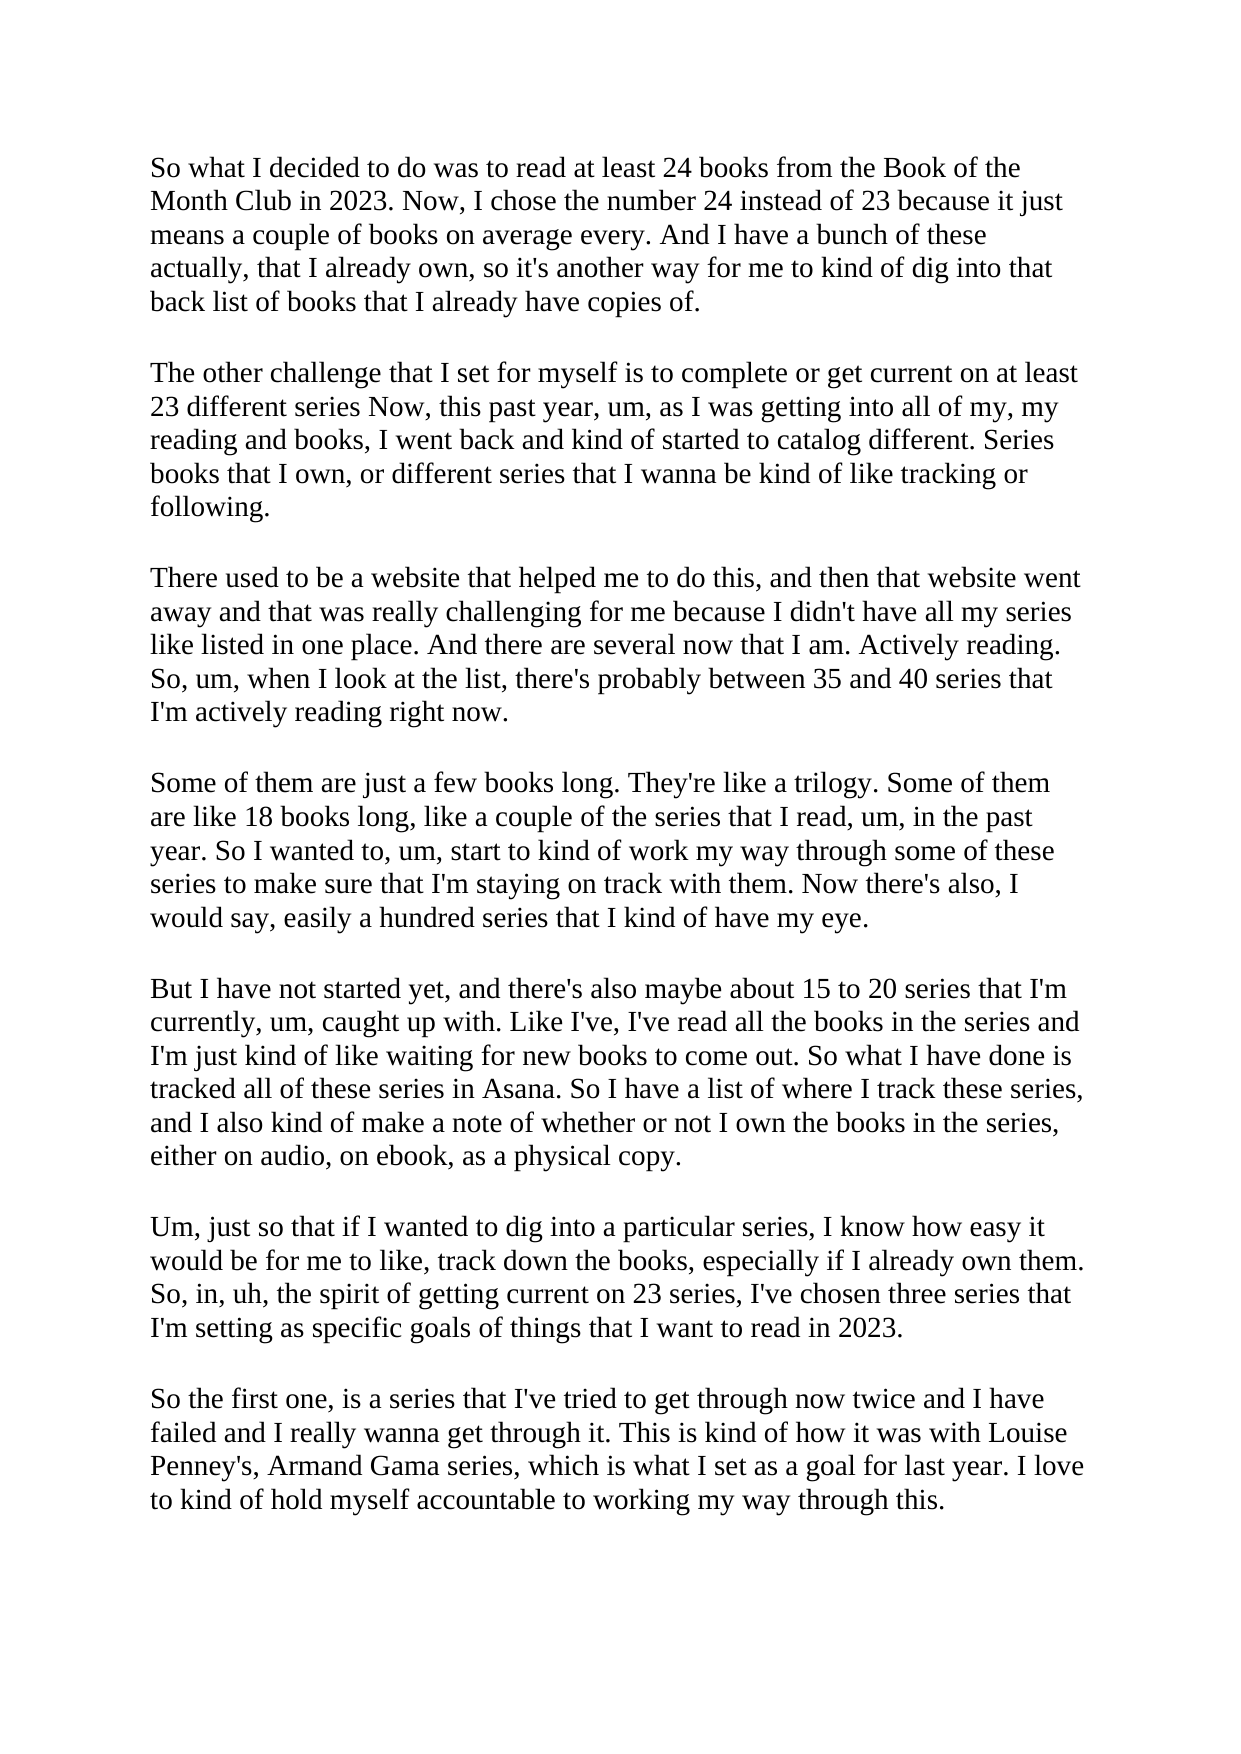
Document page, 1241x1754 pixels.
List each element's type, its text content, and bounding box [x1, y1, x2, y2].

text So what I decided to do was to read at least 24 books from the Book of the Month Club in 2023. Now, I chose the number 24 instead of 23 because it just means a couple of books on average every. And I have a bunch of these actually, that I already own, so it's another way for me to kind of dig into that back list of books that I already have copies of. [150, 150, 1090, 318]
text So the first one, is a series that I've tried to get through now twice and I have failed and I really wanna get through it. This is kind of how it was with Louise Penney's, Armand Gama series, which is what I set as a goal for last year. I love to kind of hold myself accountable to working my way through this. [150, 1381, 1090, 1515]
text But I have not started yet, and there's also maybe about 15 to 20 series that I'm currently, um, caught up with. Like I've, I've read all the books in the series and I'm just kind of like waiting for new books to come out. So what I have done is tracked all of these series in Asana. So I have a list of where I track these series, and I also kind of make a note of whether or not I own the books in the series, either on audio, on ebook, as a physical copy. [150, 971, 1090, 1172]
text The other challenge that I set for myself is to complete or get current on at least 23 different series Now, this past year, um, as I was getting into all of my, my reading and books, I went back and kind of started to catalog different. Series books that I own, or different series that I wanna be kind of like tracking or following. [150, 355, 1090, 523]
text Some of them are just a few books long. They're like a trilogy. Some of them are like 18 books long, like a couple of the series that I read, um, in the past year. So I wanted to, um, start to kind of work my way through some of these series to make sure that I'm staying on track with them. Now there's also, I would say, easily a hundred series that I kind of have my eye. [150, 766, 1090, 933]
text Um, just so that if I wanted to dig into a particular series, I know how easy it would be for me to like, track down the books, especially if I already own them. So, in, uh, the spirit of getting current on 23 series, I've chosen three series that I'm setting as specific goals of things that I want to read in 2023. [150, 1209, 1090, 1344]
text There used to be a website that helped me to do this, and then that website went away and that was really challenging for me because I didn't have all my series like listed in one place. And there are several now that I am. Actively reading. So, um, when I look at the list, there's probably between 35 and 40 series that I'm actively reading right now. [150, 560, 1090, 728]
